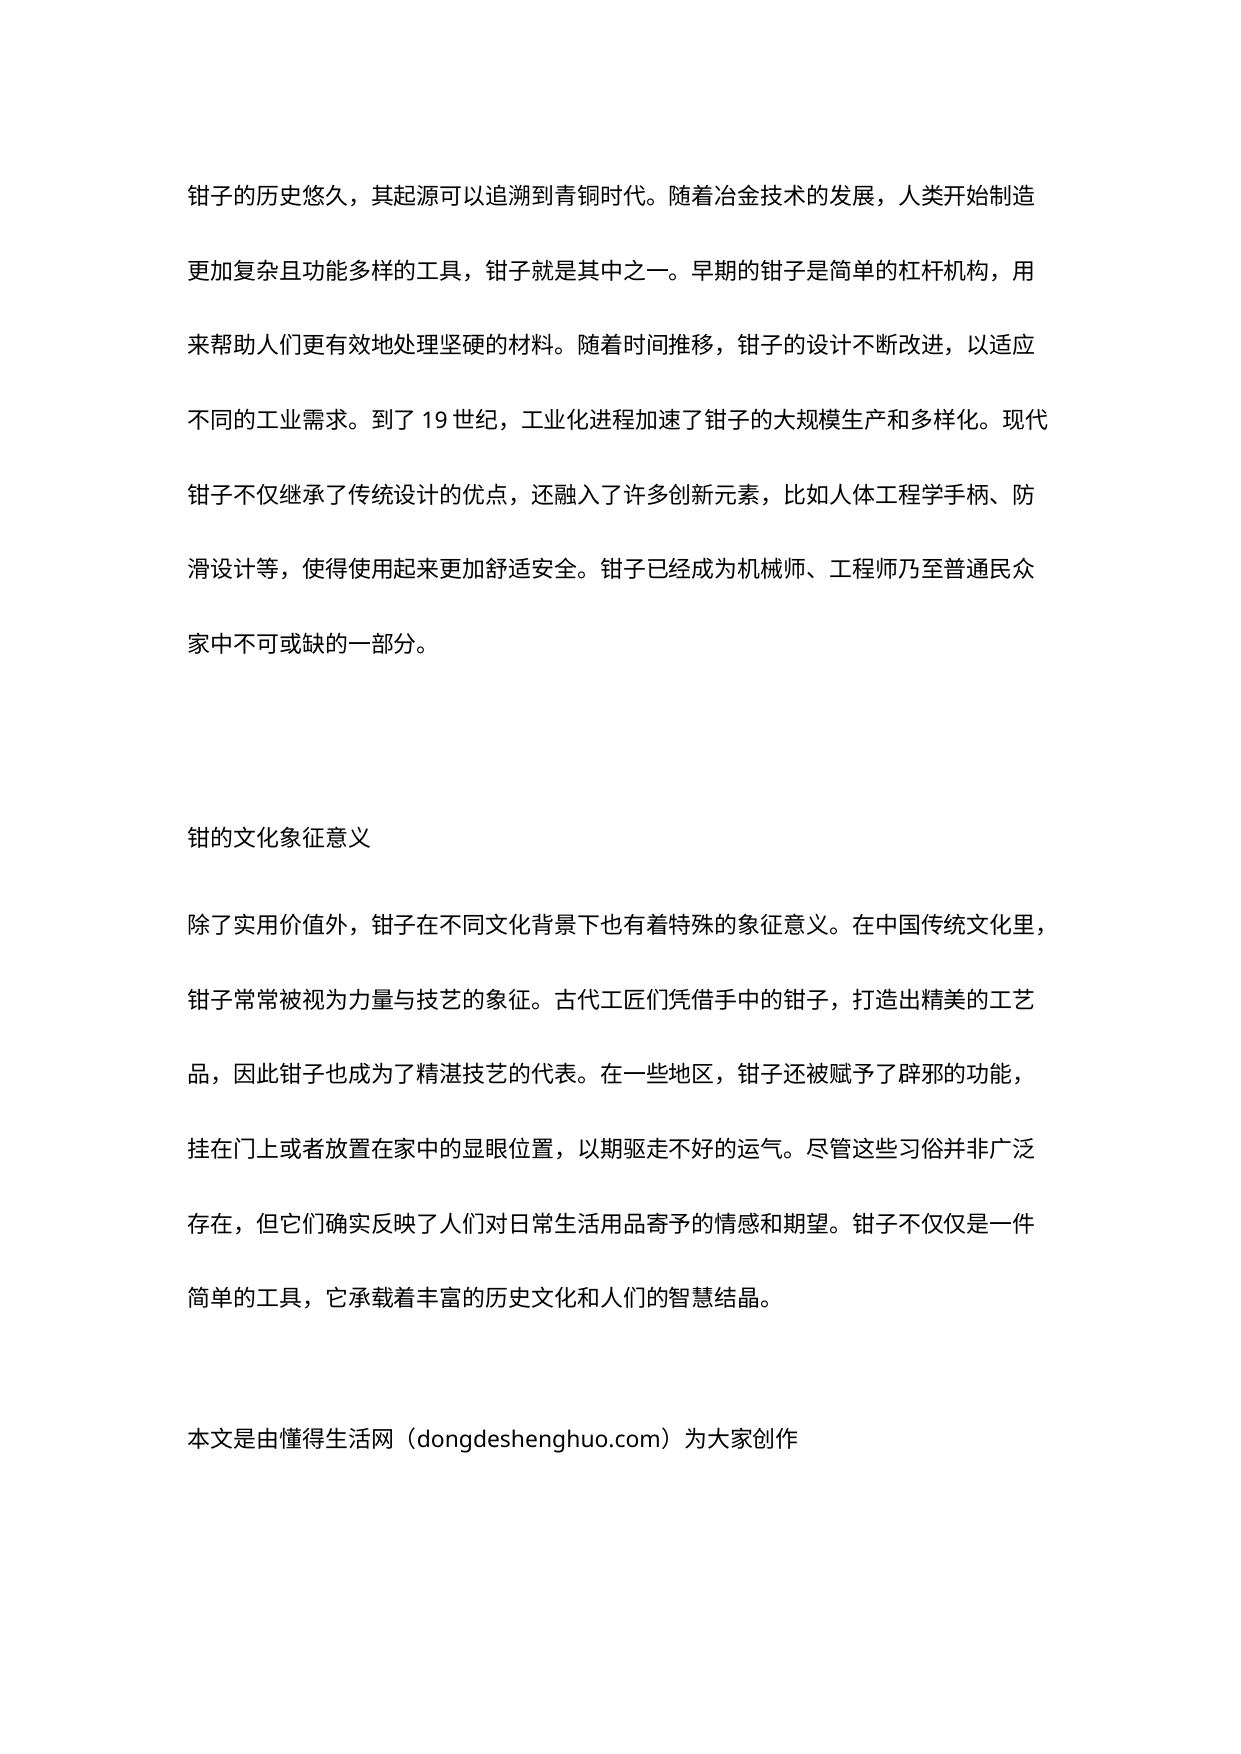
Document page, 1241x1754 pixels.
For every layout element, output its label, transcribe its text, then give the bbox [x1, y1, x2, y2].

text 钳子的历史悠久，其起源可以追溯到青铜时代。随着冶金技术的发展，人类开始制造更加复杂且功能多样的工具，钳子就是其中之一。早期的钳子是简单的杠杆机构，用来帮助人们更有效地处理坚硬的材料。随着时间推移，钳子的设计不断改进，以适应不同的工业需求。到了19世纪，工业化进程加速了钳子的大规模生产和多样化。现代钳子不仅继承了传统设计的优点，还融入了许多创新元素，比如人体工程学手柄、防滑设计等，使得使用起来更加舒适安全。钳子已经成为机械师、工程师乃至普通民众家中不可或缺的一部分。 [187, 162, 1053, 675]
text 本文是由懂得生活网（dongdeshenghuo.com）为大家创作 [187, 1405, 1053, 1470]
text 钳的文化象征意义 [187, 804, 1053, 869]
text 除了实用价值外，钳子在不同文化背景下也有着特殊的象征意义。在中国传统文化里，钳子常常被视为力量与技艺的象征。古代工匠们凭借手中的钳子，打造出精美的工艺品，因此钳子也成为了精湛技艺的代表。在一些地区，钳子还被赋予了辟邪的功能，挂在门上或者放置在家中的显眼位置，以期驱走不好的运气。尽管这些习俗并非广泛存在，但它们确实反映了人们对日常生活用品寄予的情感和期望。钳子不仅仅是一件简单的工具，它承载着丰富的历史文化和人们的智慧结晶。 [187, 891, 1053, 1329]
